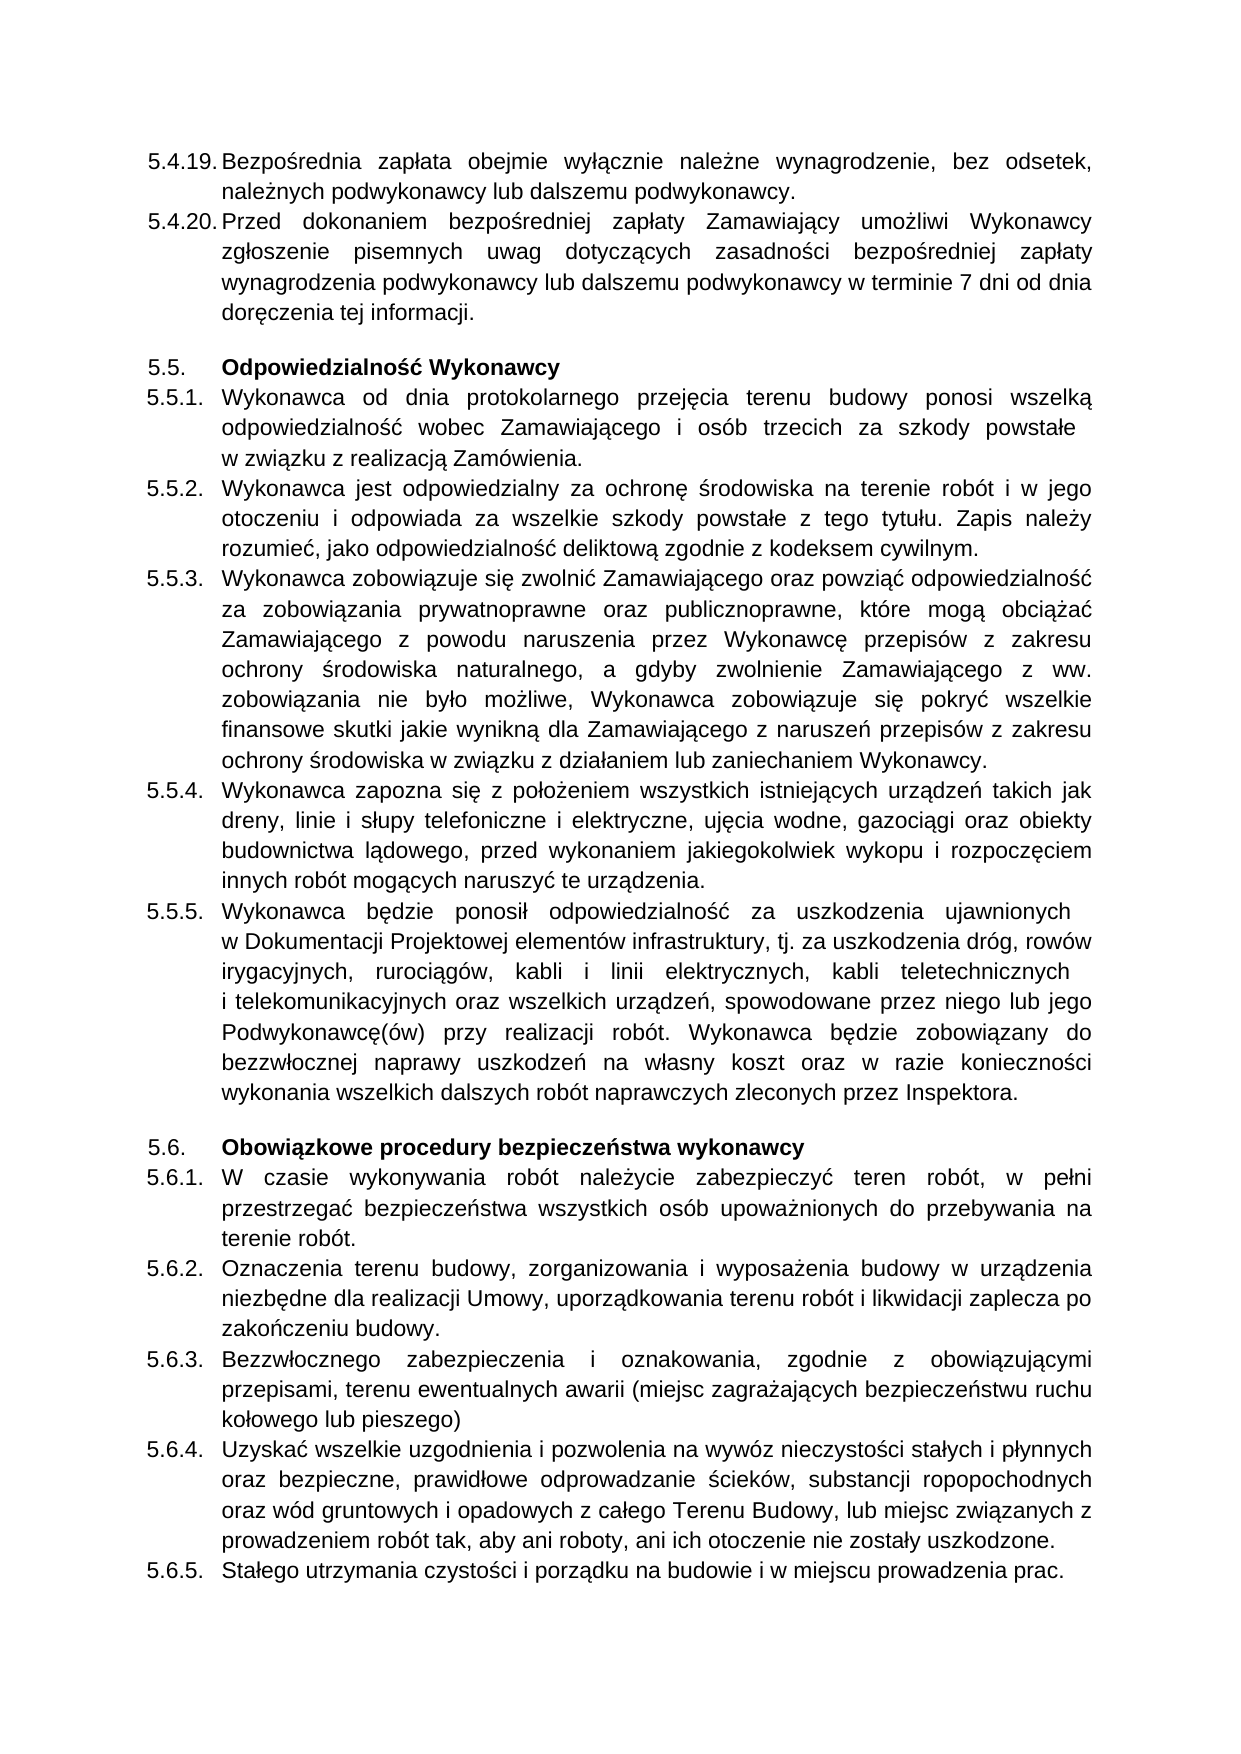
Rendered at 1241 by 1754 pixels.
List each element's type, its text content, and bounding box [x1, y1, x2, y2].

list Obowiązkowe procedury bezpieczeństwa wykonawcy [148, 1134, 1093, 1160]
list Bezpośrednia zapłata obejmie wyłącznie należne wynagrodzenie, bez odsetek, należnych podwykonawcy lub dalszemu podwykonawcy. [148, 148, 1093, 204]
list Oznaczenia terenu budowy, zorganizowania i wyposażenia budowy w urządzenia niezbędne dla realizacji Umowy, uporządkowania terenu robót i likwidacji zaplecza po zakończeniu budowy. [146, 1255, 1093, 1342]
list Stałego utrzymania czystości i porządku na budowie i w miejscu prowadzenia prac. [146, 1557, 1093, 1583]
list Wykonawca jest odpowiedzialny za ochronę środowiska na terenie robót i w jego otoczeniu i odpowiada za wszelkie szkody powstałe z tego tytułu. Zapis należy rozumieć, jako odpowiedzialność deliktową zgodnie z kodeksem cywilnym. [146, 475, 1093, 561]
list Uzyskać wszelkie uzgodnienia i pozwolenia na wywóz nieczystości stałych i płynnych oraz bezpieczne, prawidłowe odprowadzanie ścieków, substancji ropopochodnych oraz wód gruntowych i opadowych z całego Terenu Budowy, lub miejsc związanych z prowadzeniem robót tak, aby ani roboty, ani ich otoczenie nie zostały uszkodzone. [146, 1436, 1093, 1553]
list Wykonawca od dnia protokolarnego przejęcia terenu budowy ponosi wszelką odpowiedzialność wobec Zamawiającego i osób trzecich za szkody powstałe w związku z realizacją Zamówienia. [146, 384, 1093, 471]
list W czasie wykonywania robót należycie zabezpieczyć teren robót, w pełni przestrzegać bezpieczeństwa wszystkich osób upoważnionych do przebywania na terenie robót. [146, 1164, 1093, 1251]
list Wykonawca będzie ponosił odpowiedzialność za uszkodzenia ujawnionych w Dokumentacji Projektowej elementów infrastruktury, tj. za uszkodzenia dróg, rowów irygacyjnych, rurociągów, kabli i linii elektrycznych, kabli teletechnicznych i telekomunikacyjnych oraz wszelkich urządzeń, spowodowane przez niego lub jego Podwykonawcę(ów) przy realizacji robót. Wykonawca będzie zobowiązany do bezzwłocznej naprawy uszkodzeń na własny koszt oraz w razie konieczności wykonania wszelkich dalszych robót naprawczych zleconych przez Inspektora. [146, 898, 1093, 1105]
list Bezzwłocznego zabezpieczenia i oznakowania, zgodnie z obowiązującymi przepisami, terenu ewentualnych awarii (miejsc zagrażających bezpieczeństwu ruchu kołowego lub pieszego) [146, 1346, 1093, 1432]
list Wykonawca zapozna się z położeniem wszystkich istniejących urządzeń takich jak dreny, linie i słupy telefoniczne i elektryczne, ujęcia wodne, gazociągi oraz obiekty budownictwa lądowego, przed wykonaniem jakiegokolwiek wykopu i rozpoczęciem innych robót mogących naruszyć te urządzenia. [146, 777, 1093, 894]
list Wykonawca zobowiązuje się zwolnić Zamawiającego oraz powziąć odpowiedzialność za zobowiązania prywatnoprawne oraz publicznoprawne, które mogą obciążać Zamawiającego z powodu naruszenia przez Wykonawcę przepisów z zakresu ochrony środowiska naturalnego, a gdyby zwolnienie Zamawiającego z ww. zobowiązania nie było możliwe, Wykonawca zobowiązuje się pokryć wszelkie finansowe skutki jakie wynikną dla Zamawiającego z naruszeń przepisów z zakresu ochrony środowiska w związku z działaniem lub zaniechaniem Wykonawcy. [146, 565, 1093, 773]
list Odpowiedzialność Wykonawcy [148, 354, 1093, 380]
list Przed dokonaniem bezpośredniej zapłaty Zamawiający umożliwi Wykonawcy zgłoszenie pisemnych uwag dotyczących zasadności bezpośredniej zapłaty wynagrodzenia podwykonawcy lub dalszemu podwykonawcy w terminie 7 dni od dnia doręczenia tej informacji. [148, 208, 1093, 325]
